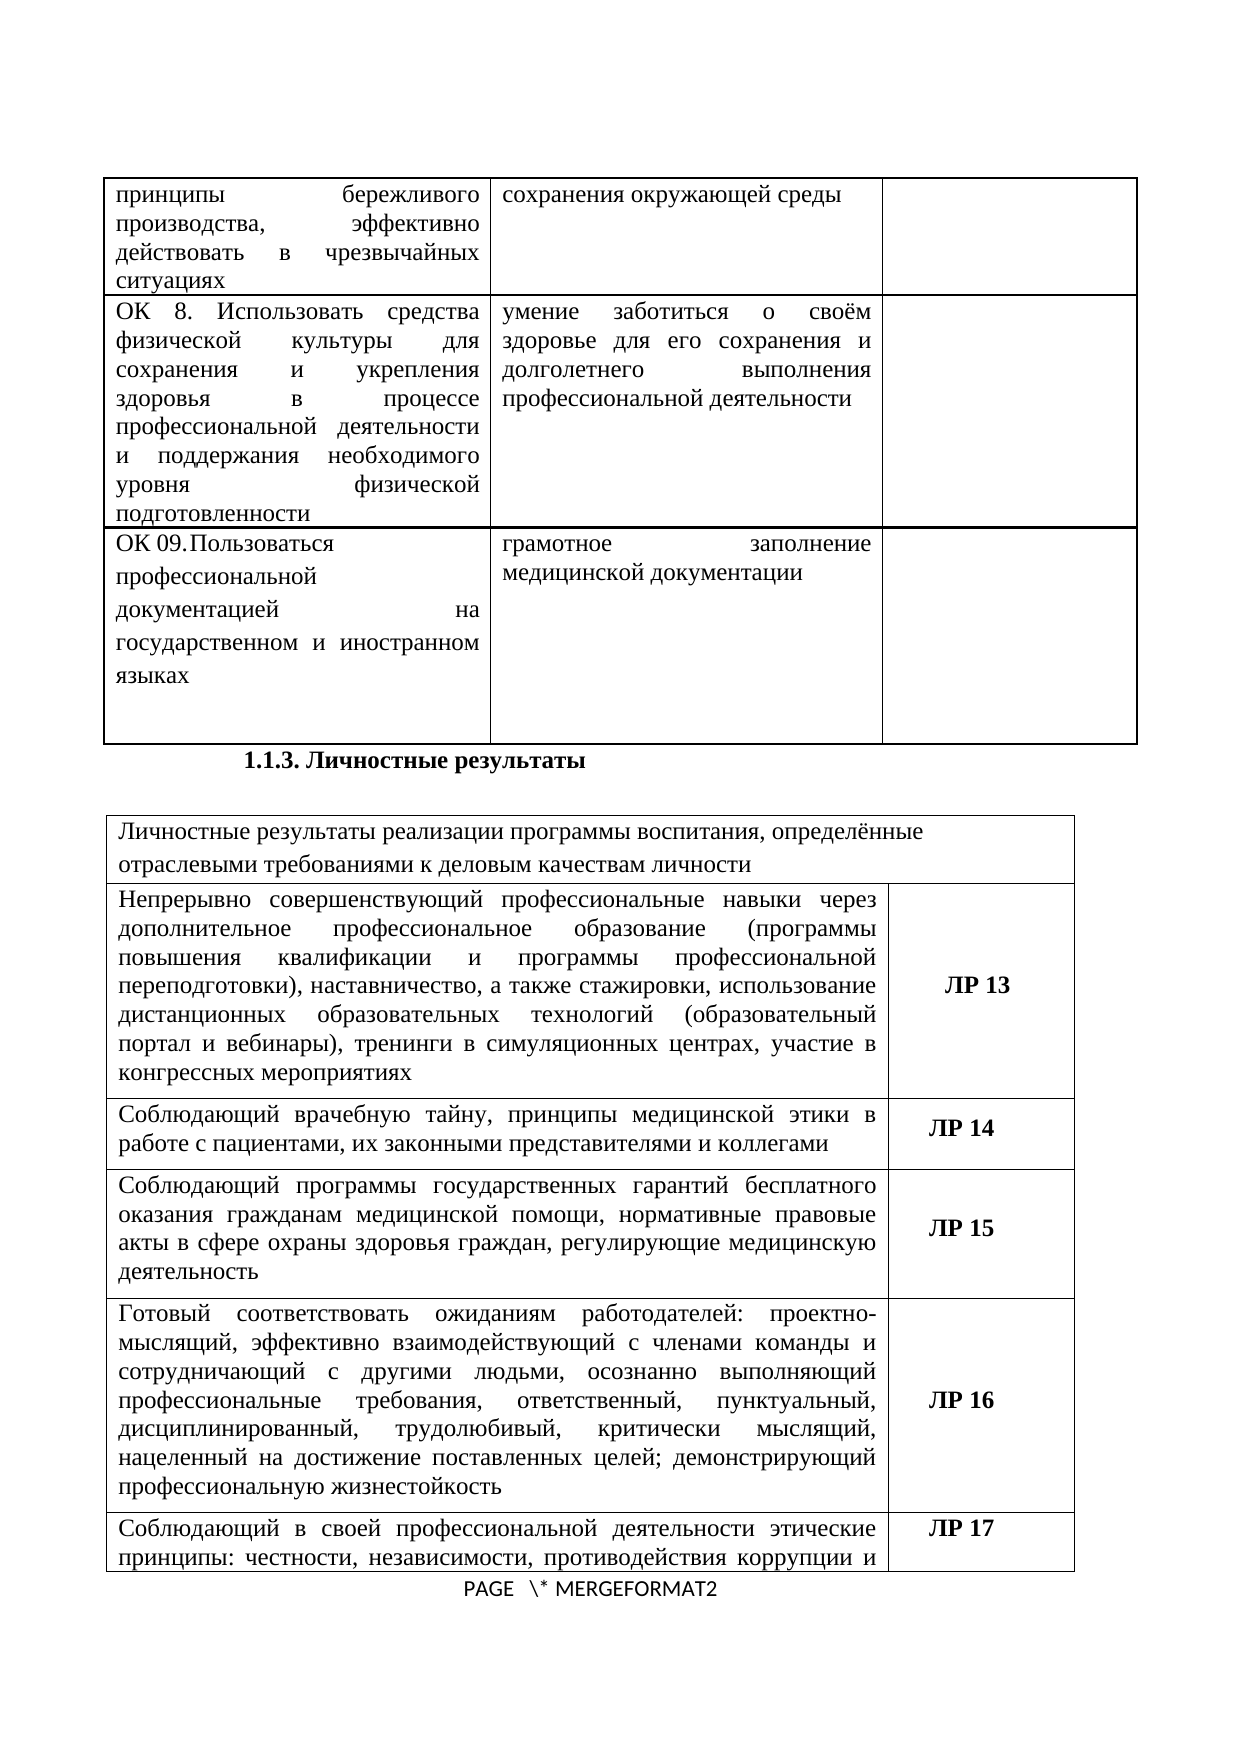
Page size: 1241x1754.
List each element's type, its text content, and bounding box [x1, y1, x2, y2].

table_cell ЛР 17 [889, 1513, 1074, 1571]
table_cell ЛР 14 [889, 1099, 1074, 1169]
table_header Личностные результаты реализации программы воспитания, определённые отраслевыми требованиями к деловым качествам личности [107, 816, 1074, 883]
table_cell ЛР 16 [889, 1299, 1074, 1512]
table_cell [105, 179, 490, 294]
table_cell Соблюдающий врачебную тайну, принципы медицинской этики в работе с пациентами, их законными представителями и коллегами [107, 1099, 888, 1169]
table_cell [491, 179, 882, 294]
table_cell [107, 1513, 888, 1571]
table_cell Соблюдающий программы государственных гарантий бесплатного оказания гражданам медицинской помощи, нормативные правовые акты в сфере охраны здоровья граждан, регулирующие медицинскую деятельность [107, 1170, 888, 1297]
table_cell Готовый соответствовать ожиданиям работодателей: проектно-мыслящий, эффективно взаимодействующий с членами команды и сотрудничающий с другими людьми, осознанно выполняющий профессиональные требования, ответственный, пунктуальный, дисциплинированный, трудолюбивый, критически мыслящий, нацеленный на достижение поставленных целей; демонстрирующий профессиональную жизнестойкость [107, 1299, 888, 1512]
table_cell Непрерывно совершенствующий профессиональные навыки через дополнительное профессиональное образование (программы повышения квалификации и программы профессиональной переподготовки), наставничество, а также стажировки, использование дистанционных образовательных технологий (образовательный портал и вебинары), тренинги в симуляционных центрах, участие в конгрессных мероприятиях [107, 884, 888, 1098]
text 1.1.3. Личностные результаты [148, 745, 1063, 774]
table_cell ОК 09. Пользоваться профессиональной документацией на государственном и иностранном языках [105, 529, 490, 743]
table_cell грамотное заполнение медицинской документации [491, 529, 882, 743]
table_cell [883, 296, 1136, 526]
table_cell ОК 8. Использовать средства физической культуры для сохранения и укрепления здоровья в процессе профессиональной деятельности и поддержания необходимого уровня физической подготовленности [105, 296, 490, 526]
table_cell [883, 179, 1136, 294]
table_cell ЛР 13 [889, 884, 1074, 1098]
table_cell умение заботиться о своём здоровье для его сохранения и долголетнего выполнения профессиональной деятельности [491, 296, 882, 526]
table_cell ЛР 15 [889, 1170, 1074, 1297]
table_cell [883, 529, 1136, 743]
